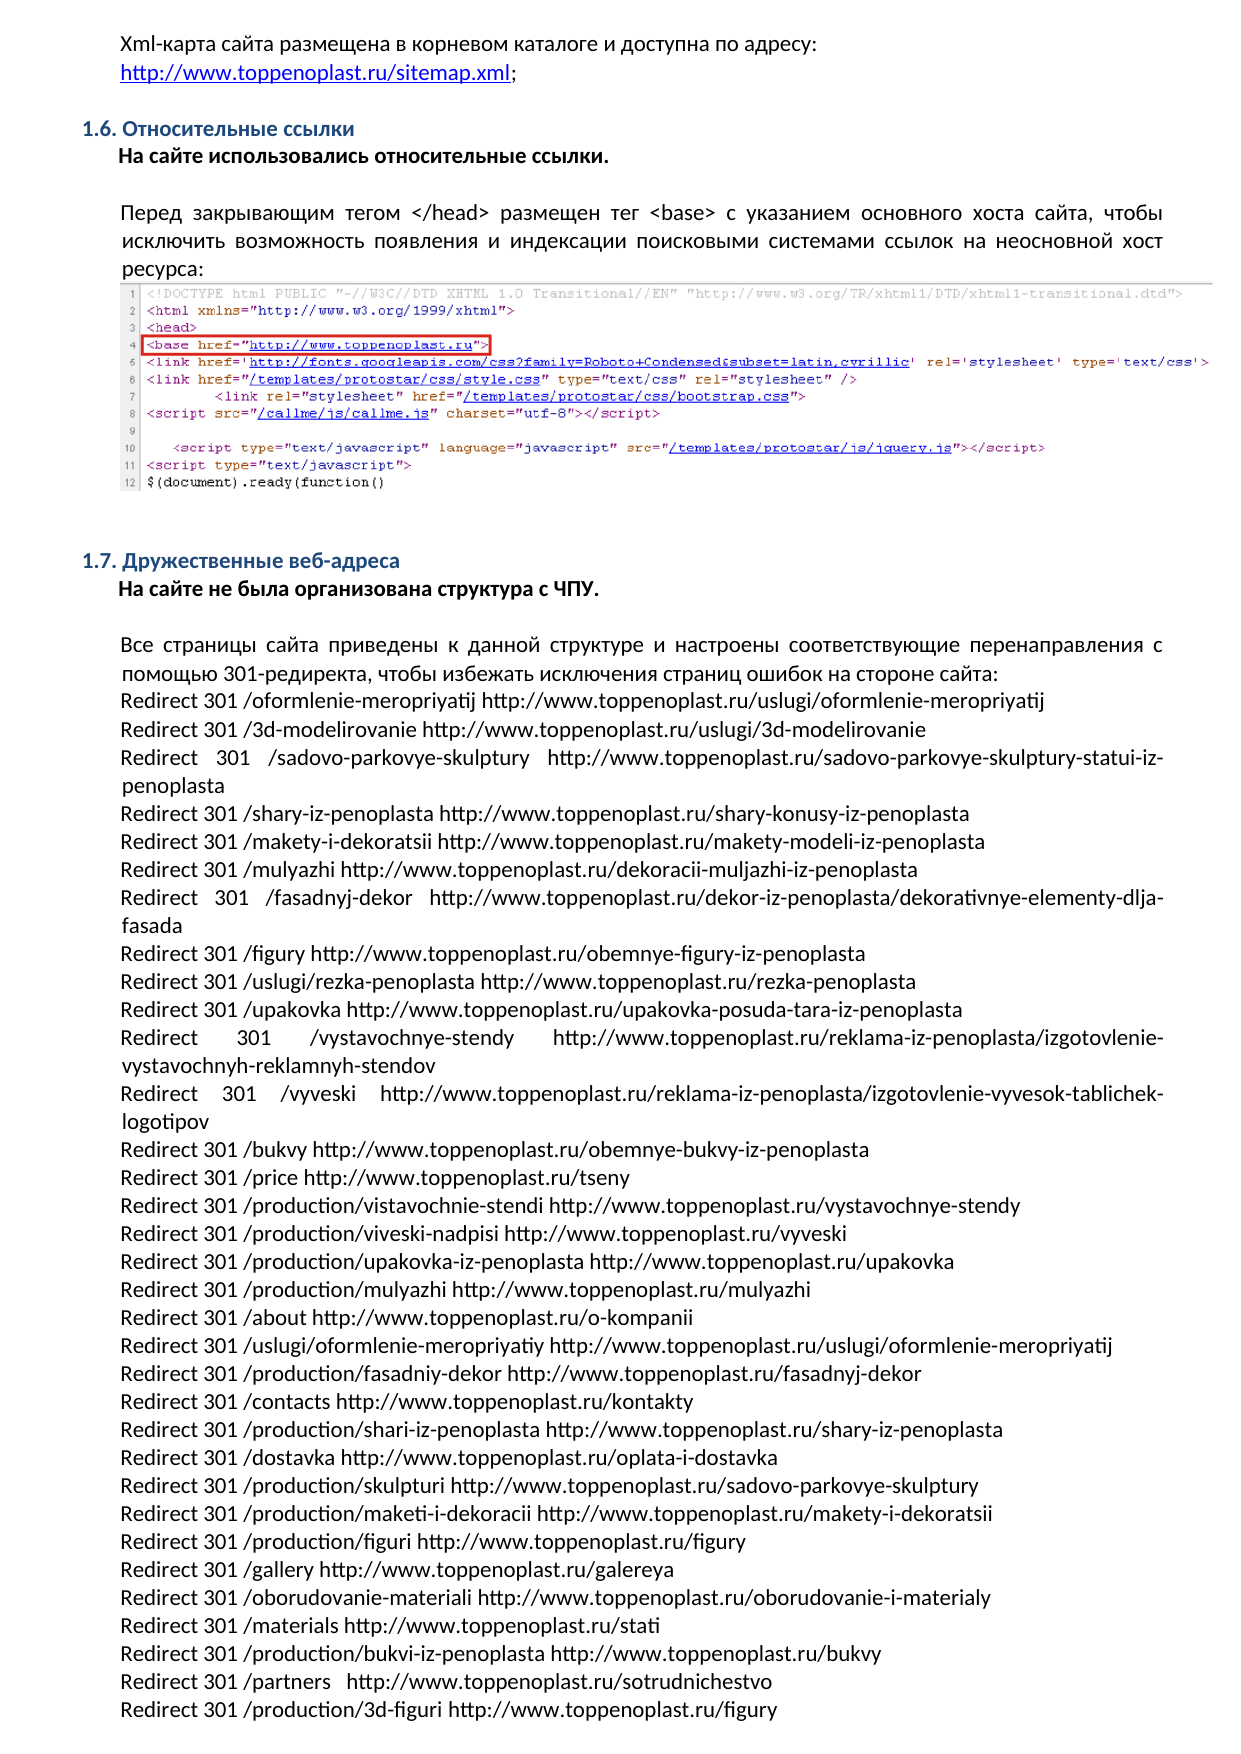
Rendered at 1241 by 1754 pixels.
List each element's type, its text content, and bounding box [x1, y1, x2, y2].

list Redirect 301 /production/skulpturi http://www.toppenoplast.ru/sadovo-parkovye-skulptury [120, 1471, 1165, 1499]
list Redirect 301 /oborudovanie-materiali http://www.toppenoplast.ru/oborudovanie-i-materialy [120, 1583, 1165, 1611]
list Redirect 301 /production/shari-iz-penoplasta http://www.toppenoplast.ru/shary-iz-penoplasta [120, 1415, 1165, 1443]
list Redirect 301 /production/figuri http://www.toppenoplast.ru/figury [120, 1527, 1165, 1555]
list Redirect 301 /materials http://www.toppenoplast.ru/stati [120, 1611, 1165, 1639]
list Redirect 301 /figury http://www.toppenoplast.ru/obemnye-figury-iz-penoplasta [120, 939, 1165, 967]
list Redirect 301 /makety-i-dekoratsii http://www.toppenoplast.ru/makety-modeli-iz-penoplasta [120, 827, 1165, 855]
list Redirect 301 /shary-iz-penoplasta http://www.toppenoplast.ru/shary-konusy-iz-penoplasta [120, 799, 1165, 827]
list Redirect 301 /oformlenie-meropriyatij http://www.toppenoplast.ru/uslugi/oformlenie-meropriyatij [120, 687, 1165, 715]
list 1.6. Относительные ссылки [82, 114, 1165, 142]
list Redirect 301 /gallery http://www.toppenoplast.ru/galereya [120, 1555, 1165, 1583]
list На сайте не была организована структура с ЧПУ. [82, 574, 1165, 603]
list Redirect 301 /production/bukvi-iz-penoplasta http://www.toppenoplast.ru/bukvy [120, 1639, 1165, 1667]
list Xml-карта сайта размещена в корневом каталоге и доступна по адресу: [120, 29, 1165, 58]
list Redirect 301 /3d-modelirovanie http://www.toppenoplast.ru/uslugi/3d-modelirovanie [120, 715, 1165, 743]
list Redirect 301 /vystavochnye-stendy http://www.toppenoplast.ru/reklama-iz-penoplasta/izgotovlenie-vystavochnyh-reklamnyh-stendov [120, 1023, 1165, 1079]
list Redirect 301 /vyveski http://www.toppenoplast.ru/reklama-iz-penoplasta/izgotovlenie-vyvesok-tablichek-logotipov [120, 1079, 1165, 1135]
list 1.7. Дружественные веб-адреса [82, 547, 1165, 574]
list Redirect 301 /partners http://www.toppenoplast.ru/sotrudnichestvo [120, 1667, 1165, 1695]
list http://www.toppenoplast.ru/sitemap.xml; [120, 58, 1165, 86]
list Redirect 301 /about http://www.toppenoplast.ru/o-kompanii [120, 1303, 1165, 1331]
list Redirect 301 /fasadnyj-dekor http://www.toppenoplast.ru/dekor-iz-penoplasta/dekorativnye-elementy-dlja-fasada [120, 883, 1165, 939]
list Redirect 301 /production/upakovka-iz-penoplasta http://www.toppenoplast.ru/upakovka [120, 1247, 1165, 1275]
list Redirect 301 /production/mulyazhi http://www.toppenoplast.ru/mulyazhi [120, 1275, 1165, 1303]
list Redirect 301 /uslugi/oformlenie-meropriyatiy http://www.toppenoplast.ru/uslugi/oformlenie-meropriyatij [120, 1331, 1165, 1359]
list Redirect 301 /production/fasadniy-dekor http://www.toppenoplast.ru/fasadnyj-dekor [120, 1359, 1165, 1387]
list Redirect 301 /mulyazhi http://www.toppenoplast.ru/dekoracii-muljazhi-iz-penoplasta [120, 855, 1165, 883]
list Перед закрывающим тегом </head> размещен тег <base> с указанием основного хоста сайта, чтобы исключить возможность появления и индексации поисковыми системами ссылок на неосновной хост ресурса: [120, 198, 1165, 281]
list Redirect 301 /bukvy http://www.toppenoplast.ru/obemnye-bukvy-iz-penoplasta [120, 1135, 1165, 1163]
list Redirect 301 /production/maketi-i-dekoracii http://www.toppenoplast.ru/makety-i-dekoratsii [120, 1499, 1165, 1527]
list Redirect 301 /sadovo-parkovye-skulptury http://www.toppenoplast.ru/sadovo-parkovye-skulptury-statui-iz-penoplasta [120, 743, 1165, 799]
list Redirect 301 /price http://www.toppenoplast.ru/tseny [120, 1163, 1165, 1191]
list Redirect 301 /contacts http://www.toppenoplast.ru/kontakty [120, 1387, 1165, 1415]
list Redirect 301 /production/3d-figuri http://www.toppenoplast.ru/figury [120, 1695, 1165, 1723]
list Redirect 301 /uslugi/rezka-penoplasta http://www.toppenoplast.ru/rezka-penoplasta [120, 967, 1165, 995]
list Redirect 301 /production/vistavochnie-stendi http://www.toppenoplast.ru/vystavochnye-stendy [120, 1191, 1165, 1219]
list Redirect 301 /production/viveski-nadpisi http://www.toppenoplast.ru/vyveski [120, 1219, 1165, 1247]
list Redirect 301 /dostavka http://www.toppenoplast.ru/oplata-i-dostavka [120, 1443, 1165, 1471]
list На сайте использовались относительные ссылки. [82, 142, 1165, 170]
list Redirect 301 /upakovka http://www.toppenoplast.ru/upakovka-posuda-tara-iz-penoplasta [120, 995, 1165, 1023]
list Все страницы сайта приведены к данной структуре и настроены соответствующие перенаправления с помощью 301-редиректа, чтобы избежать исключения страниц ошибок на стороне сайта: [120, 631, 1165, 687]
picture [120, 281, 1213, 491]
